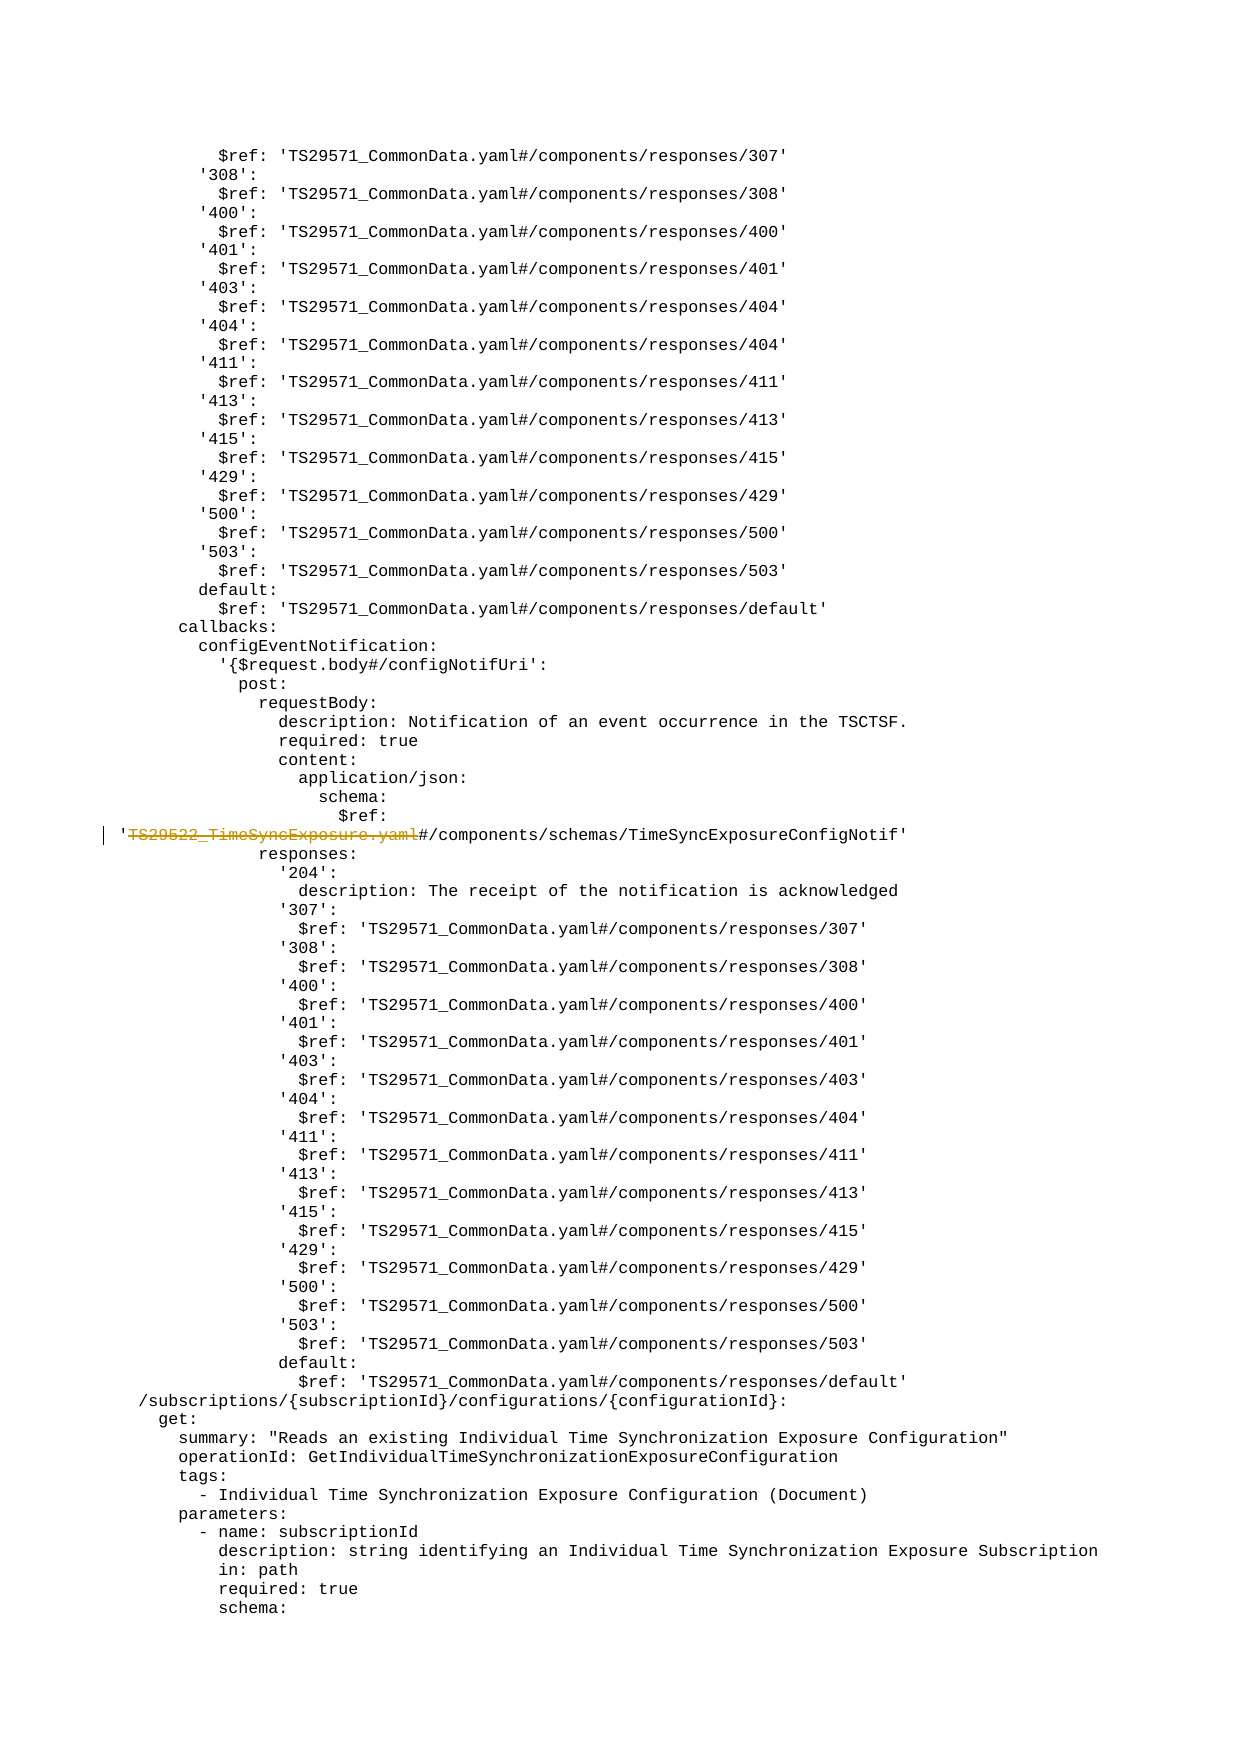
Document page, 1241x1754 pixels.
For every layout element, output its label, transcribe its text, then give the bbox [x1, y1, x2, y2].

text tags: [118, 1467, 1122, 1486]
text get: [118, 1411, 1122, 1430]
text application/json: [118, 770, 1122, 789]
text '404': [118, 1090, 1122, 1109]
text '401': [118, 242, 1122, 261]
text description: The receipt of the notification is acknowledged [118, 883, 1122, 902]
text $ref: 'TS29571_CommonData.yaml#/components/responses/404' [118, 1109, 1122, 1128]
text configEventNotification: [118, 638, 1122, 657]
text $ref: 'TS29571_CommonData.yaml#/components/responses/default' [118, 600, 1122, 619]
text $ref: 'TS29571_CommonData.yaml#/components/responses/403' [118, 1072, 1122, 1090]
text requestBody: [118, 694, 1122, 713]
text /subscriptions/{subscriptionId}/configurations/{configurationId}: [118, 1392, 1122, 1411]
text $ref: 'TS29571_CommonData.yaml#/components/responses/401' [118, 261, 1122, 280]
text responses: [118, 845, 1122, 864]
text $ref: 'TS29571_CommonData.yaml#/components/responses/413' [118, 1185, 1122, 1203]
text $ref: 'TS29571_CommonData.yaml#/components/responses/404' [118, 298, 1122, 317]
text description: string identifying an Individual Time Synchronization Exposure Subscription [118, 1543, 1122, 1562]
text $ref: 'TS29571_CommonData.yaml#/components/responses/415' [118, 1222, 1122, 1241]
text $ref: 'TS29571_CommonData.yaml#/components/responses/500' [118, 525, 1122, 544]
text '429': [118, 468, 1122, 487]
text parameters: [118, 1505, 1122, 1524]
text '413': [118, 393, 1122, 412]
text '411': [118, 355, 1122, 374]
text '307': [118, 902, 1122, 921]
text summary: "Reads an existing Individual Time Synchronization Exposure Configuration" [118, 1430, 1122, 1449]
text in: path [118, 1562, 1122, 1581]
text '413': [118, 1166, 1122, 1185]
text $ref: 'TS29571_CommonData.yaml#/components/responses/429' [118, 487, 1122, 506]
text post: [118, 676, 1122, 694]
text - name: subscriptionId [118, 1524, 1122, 1543]
text callbacks: [118, 619, 1122, 638]
text $ref: 'TS29571_CommonData.yaml#/components/responses/307' [118, 148, 1122, 167]
text '204': [118, 864, 1122, 883]
text $ref: 'TS29571_CommonData.yaml#/components/responses/411' [118, 374, 1122, 393]
text '308': [118, 167, 1122, 185]
text '400': [118, 204, 1122, 223]
text schema: [118, 789, 1122, 808]
text $ref: 'TS29571_CommonData.yaml#/components/responses/401' [118, 1034, 1122, 1053]
text '503': [118, 1317, 1122, 1336]
text $ref: 'TS29571_CommonData.yaml#/components/responses/503' [118, 562, 1122, 581]
text '415': [118, 431, 1122, 449]
text content: [118, 751, 1122, 770]
text $ref: 'TS29571_CommonData.yaml#/components/responses/400' [118, 223, 1122, 242]
text default: [118, 581, 1122, 600]
text required: true [118, 732, 1122, 751]
text operationId: GetIndividualTimeSynchronizationExposureConfiguration [118, 1449, 1122, 1467]
text $ref: 'TS29571_CommonData.yaml#/components/responses/308' [118, 185, 1122, 204]
text $ref: 'TS29571_CommonData.yaml#/components/responses/411' [118, 1147, 1122, 1166]
text description: Notification of an event occurrence in the TSCTSF. [118, 713, 1122, 732]
text $ref: 'TS29571_CommonData.yaml#/components/responses/default' [118, 1373, 1122, 1392]
text $ref: 'TS29571_CommonData.yaml#/components/responses/308' [118, 958, 1122, 977]
text '401': [118, 1015, 1122, 1034]
text '429': [118, 1241, 1122, 1260]
text '308': [118, 939, 1122, 958]
text '400': [118, 977, 1122, 996]
text - Individual Time Synchronization Exposure Configuration (Document) [118, 1486, 1122, 1505]
text schema: [118, 1599, 1122, 1618]
text $ref: 'TS29571_CommonData.yaml#/components/responses/400' [118, 996, 1122, 1015]
text '500': [118, 1279, 1122, 1298]
text $ref: 'TS29571_CommonData.yaml#/components/responses/503' [118, 1336, 1122, 1354]
text '{$request.body#/configNotifUri': [118, 657, 1122, 676]
text $ref: 'TS29571_CommonData.yaml#/components/responses/307' [118, 921, 1122, 939]
text $ref: 'TS29571_CommonData.yaml#/components/responses/500' [118, 1298, 1122, 1317]
text $ref: 'TS29571_CommonData.yaml#/components/responses/429' [118, 1260, 1122, 1279]
text '403': [118, 280, 1122, 298]
text '403': [118, 1053, 1122, 1072]
text $ref: 'TS29571_CommonData.yaml#/components/responses/415' [118, 449, 1122, 468]
text $ref: 'TS29571_CommonData.yaml#/components/responses/413' [118, 412, 1122, 431]
text '411': [118, 1128, 1122, 1147]
text '500': [118, 506, 1122, 525]
text '503': [118, 544, 1122, 562]
text '404': [118, 317, 1122, 336]
text $ref: '#/components/schemas/TimeSyncExposureConfigNotif' [118, 808, 1122, 845]
text default: [118, 1354, 1122, 1373]
text $ref: 'TS29571_CommonData.yaml#/components/responses/404' [118, 336, 1122, 355]
text '415': [118, 1203, 1122, 1222]
text required: true [118, 1581, 1122, 1599]
